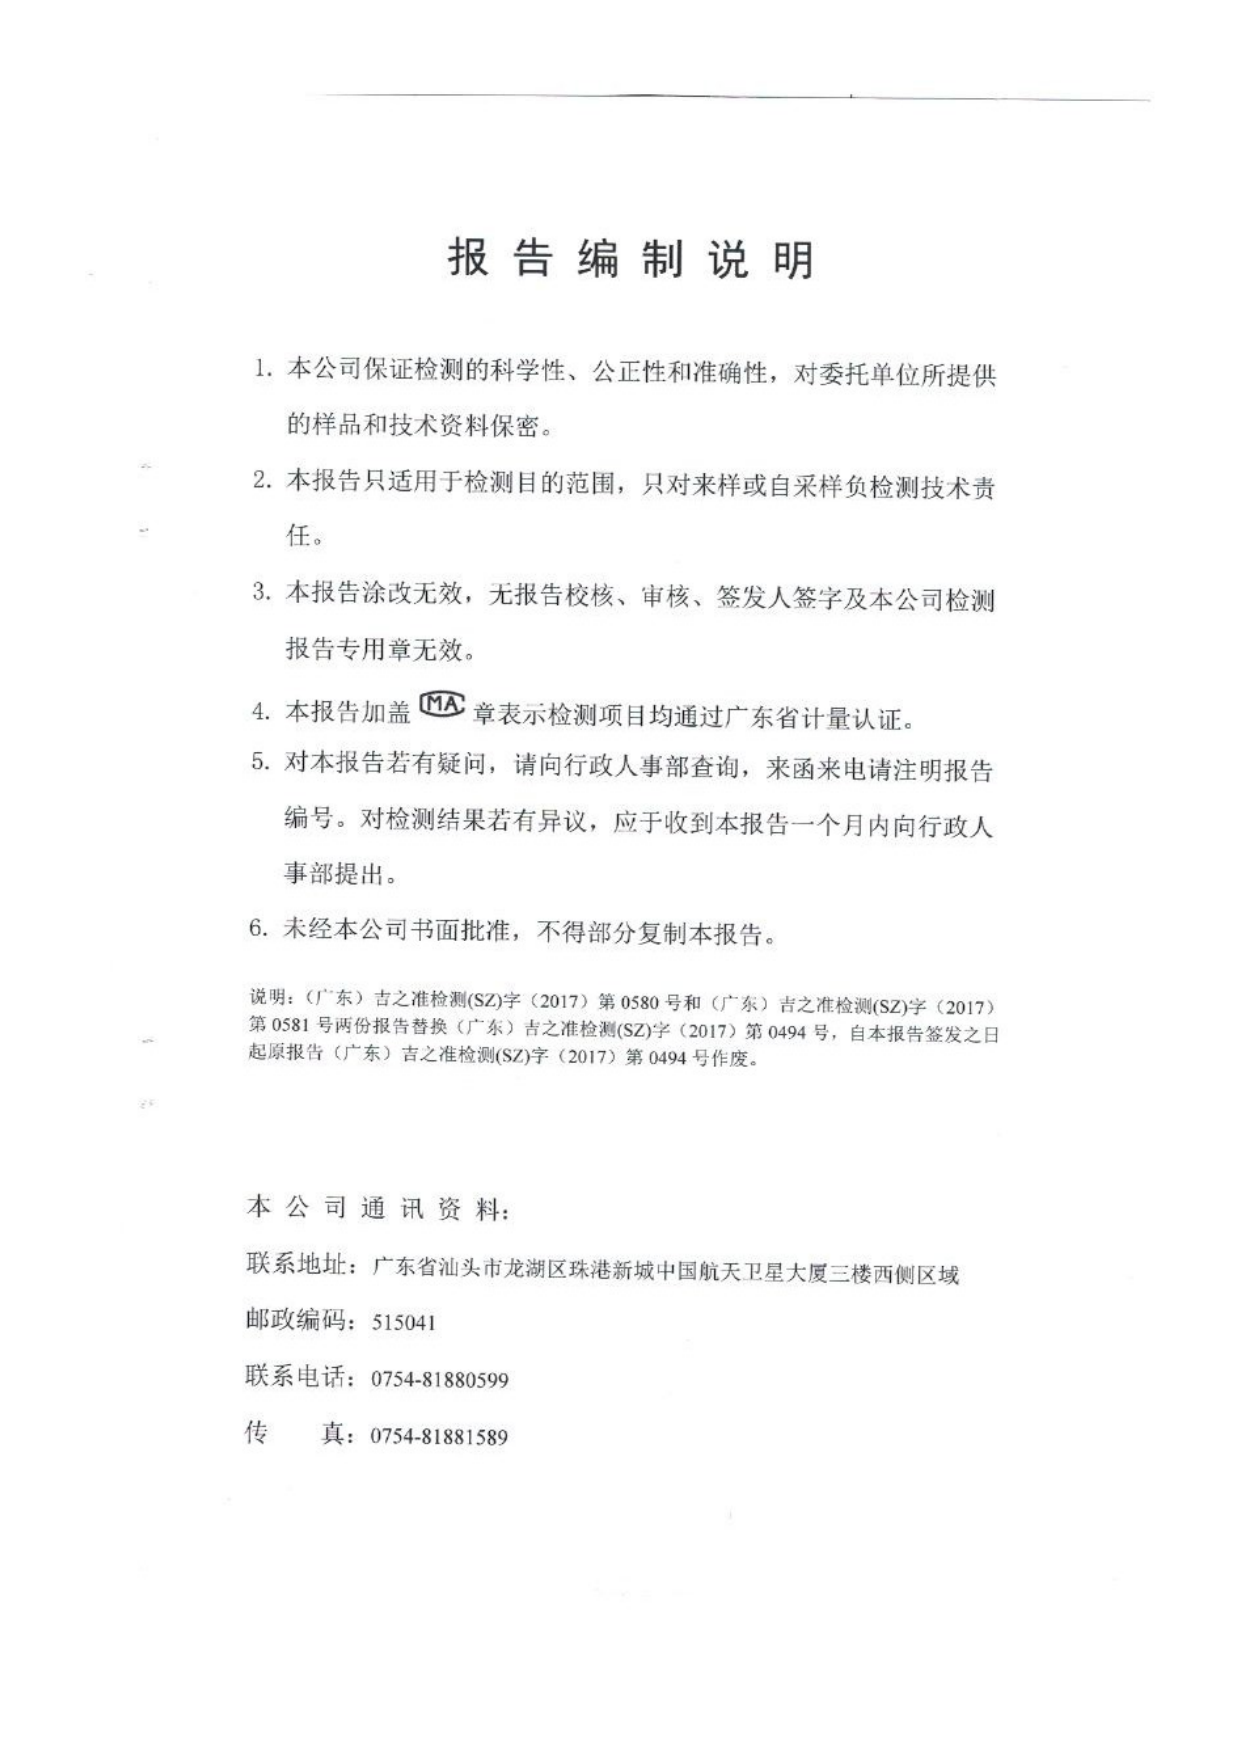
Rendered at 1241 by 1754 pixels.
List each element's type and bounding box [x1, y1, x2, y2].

picture [75, 80, 1165, 1612]
